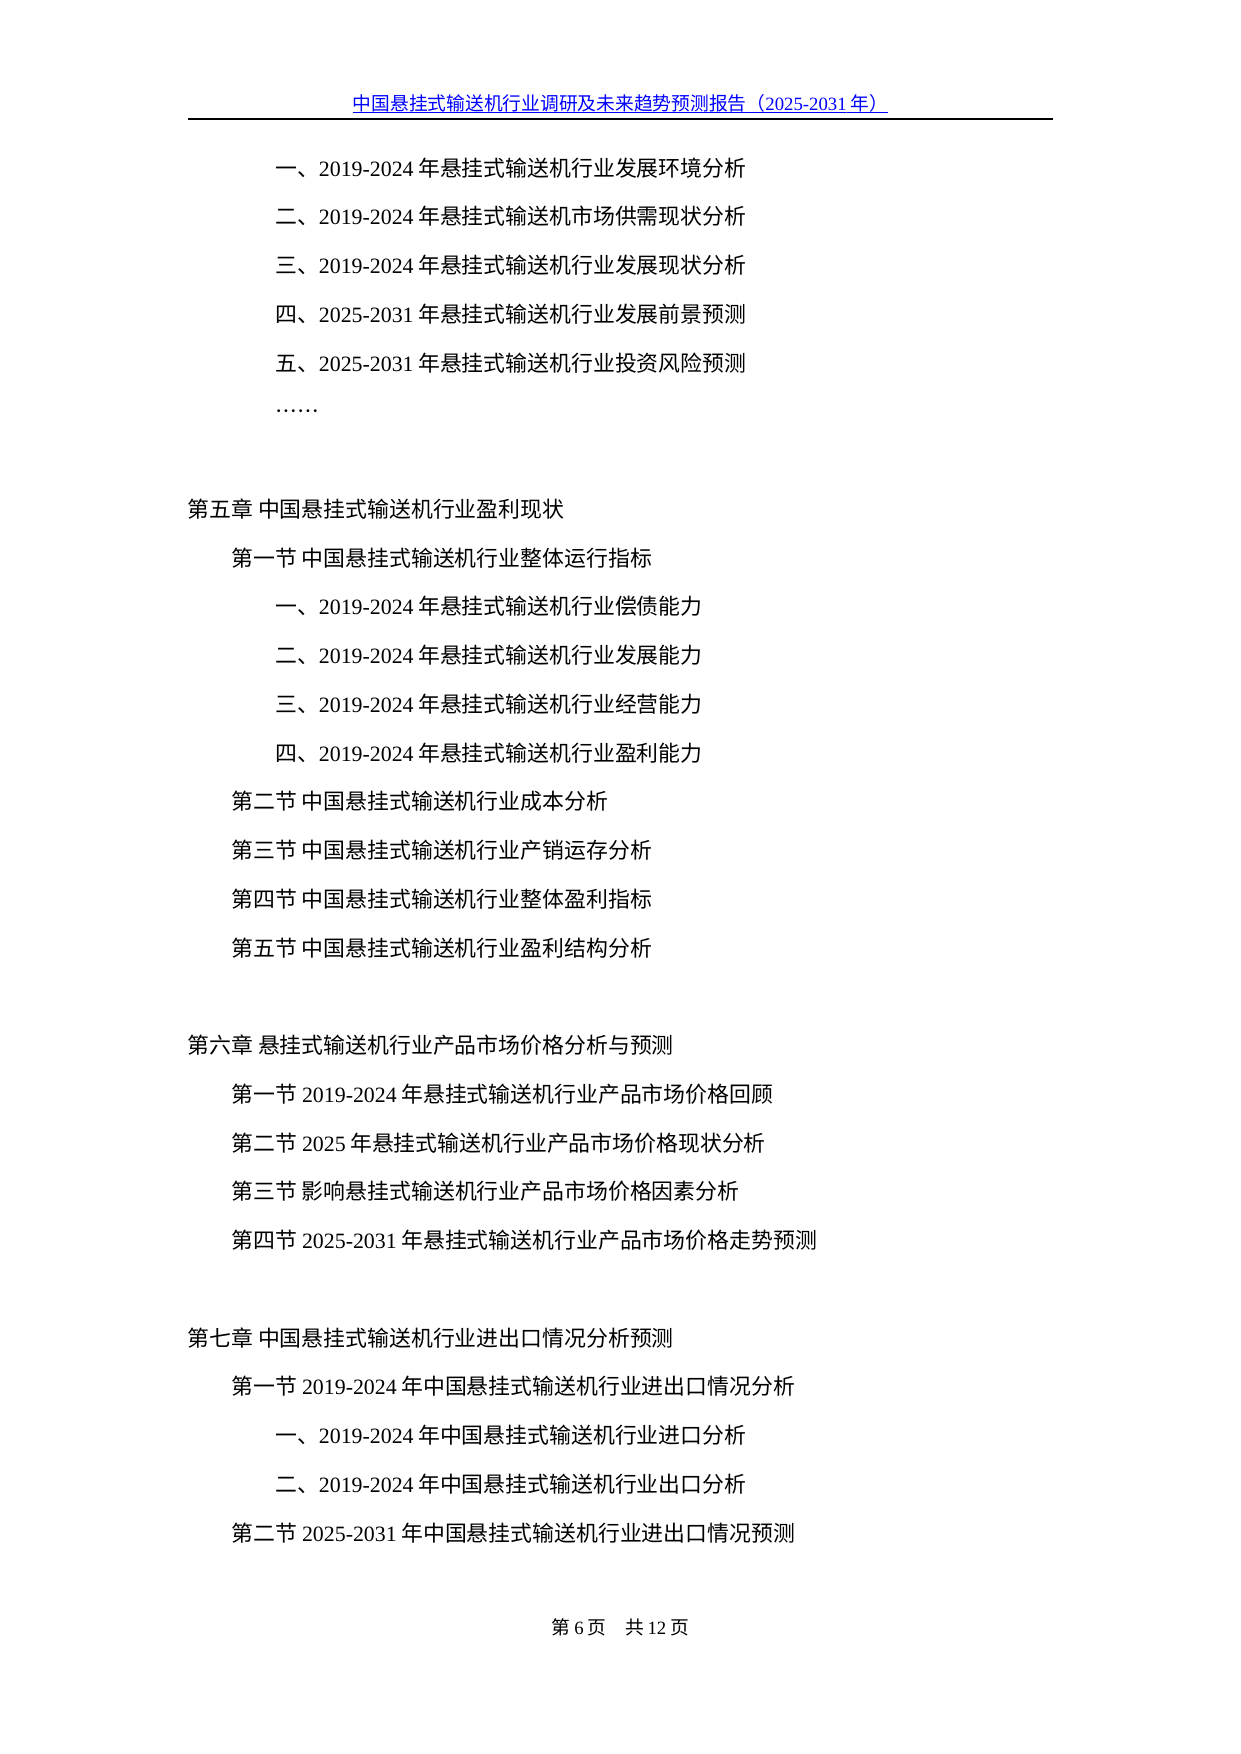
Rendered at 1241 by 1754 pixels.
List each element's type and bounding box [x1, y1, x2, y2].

text [187, 150, 1053, 1548]
